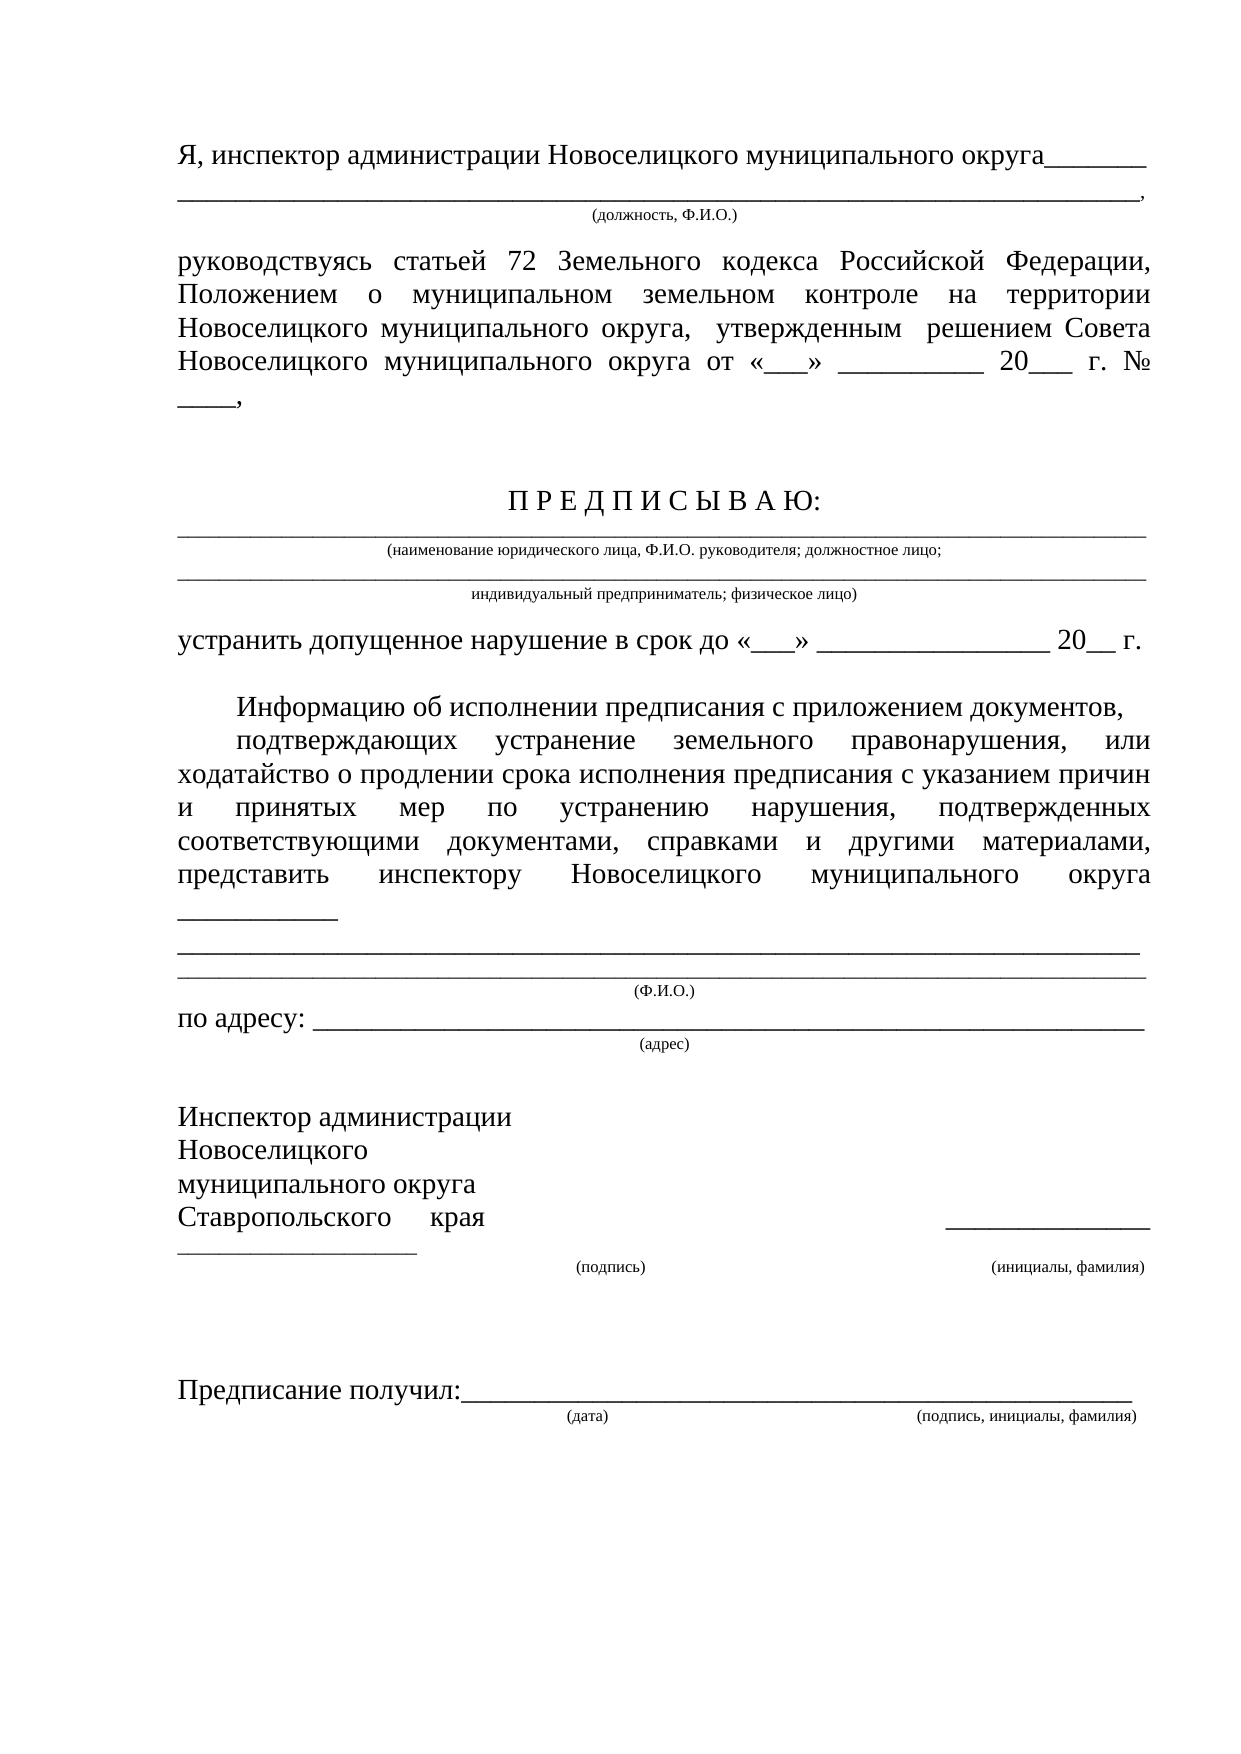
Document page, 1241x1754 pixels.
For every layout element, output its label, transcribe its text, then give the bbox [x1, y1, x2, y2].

text (должность, Ф.И.О.) [177, 204, 1152, 223]
text индивидуальный предприниматель; физическое лицо) [177, 583, 1152, 603]
text устранить допущенное нарушение в срок до «___» ________________ 20__ г. [177, 622, 1152, 655]
text __________________________________________________________________ [177, 924, 1152, 957]
text Предписание получил:______________________________________________ [177, 1372, 1152, 1406]
text Инспектор администрации [177, 1099, 1152, 1132]
text П Р Е Д П И С Ы В А Ю: [177, 483, 1152, 516]
text по адресу: _________________________________________________________ [177, 1000, 1152, 1034]
text (подпись) (инициалы, фамилия) [177, 1257, 1152, 1276]
text _____________________________________________________________________________________________ [177, 957, 1152, 981]
text Ставропольского края ______________ _______________________ [177, 1199, 1152, 1257]
text (наименование юридического лица, Ф.И.О. руководителя; должностное лицо; [177, 540, 1152, 559]
text (Ф.И.О.) [177, 981, 1152, 1000]
text (адрес) [177, 1034, 1152, 1053]
text руководствуясь статьей 72 Земельного кодекса Российской Федерации, Положением о муниципальном земельном контроле на территории Новоселицкого муниципального округа, утвержденным решением Совета Новоселицкого муниципального округа от «___» __________ 20___ г. № ____, [177, 243, 1152, 410]
text __________________________________________________________________, [177, 171, 1152, 204]
text Я, инспектор администрации Новоселицкого муниципального округа_______ [177, 137, 1152, 171]
text муниципального округа [177, 1166, 1152, 1199]
text _____________________________________________________________________________________________ [177, 516, 1152, 540]
text (дата) (подпись, инициалы, фамилия) [177, 1406, 1152, 1425]
text _____________________________________________________________________________________________ [177, 559, 1152, 583]
text подтверждающих устранение земельного правонарушения, или ходатайство о продлении срока исполнения предписания с указанием причин и принятых мер по устранению нарушения, подтвержденных соответствующими документами, справками и другими материалами, представить инспектору Новоселицкого муниципального округа ___________ [177, 722, 1152, 924]
text Новоселицкого [177, 1132, 1152, 1166]
text Информацию об исполнении предписания с приложением документов, [177, 689, 1152, 722]
